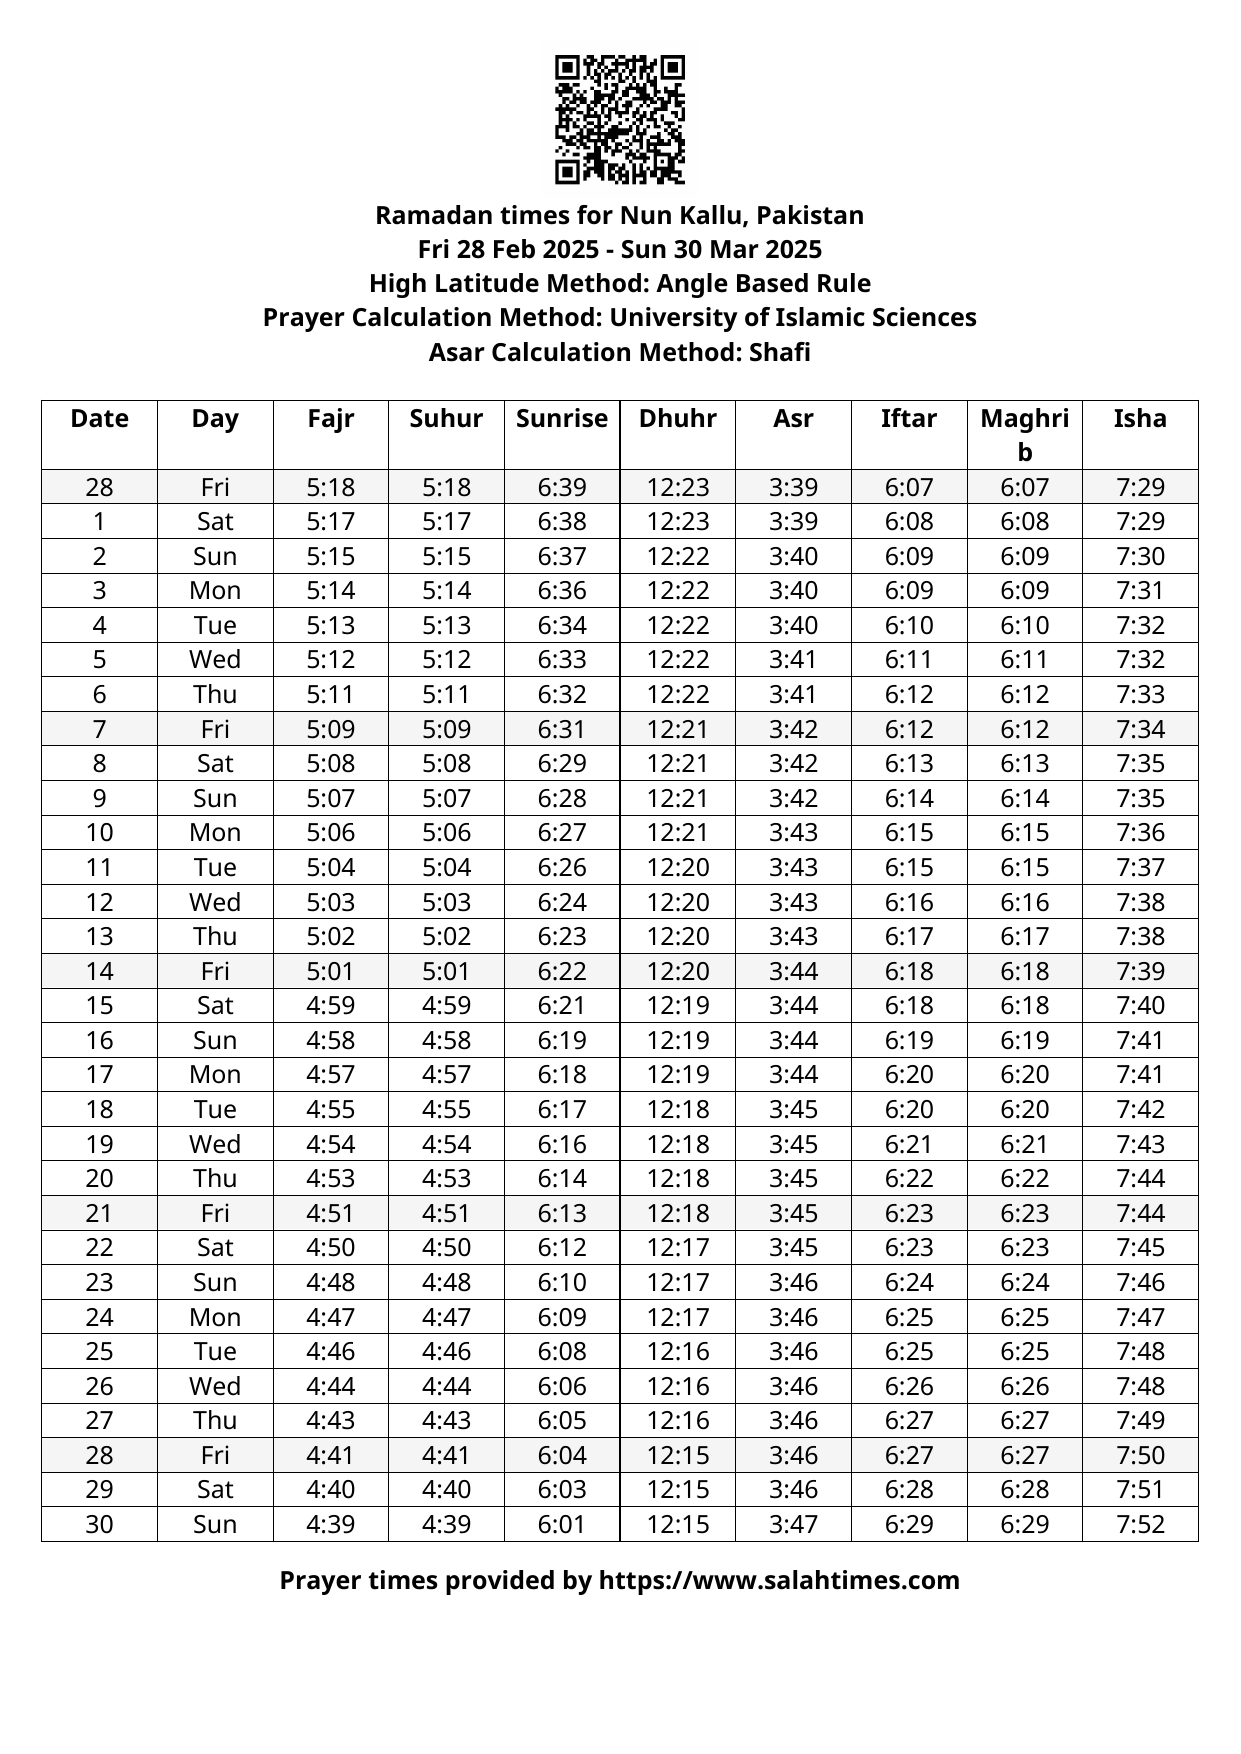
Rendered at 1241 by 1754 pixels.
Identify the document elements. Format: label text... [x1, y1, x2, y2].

table_cell 12 [42, 885, 157, 918]
table_cell 28 [42, 470, 157, 503]
table_cell 12:21 [621, 712, 735, 745]
table_cell 6:01 [505, 1507, 619, 1541]
table_cell 4:51 [274, 1196, 388, 1229]
table_cell 6:18 [852, 989, 967, 1022]
table_cell 7:44 [1083, 1196, 1198, 1229]
table_cell 6:20 [852, 1058, 967, 1091]
table_cell 6:22 [852, 1161, 967, 1195]
table_cell Mon [158, 1300, 273, 1333]
table_cell 7:40 [1083, 989, 1198, 1022]
table_cell 6:20 [968, 1092, 1082, 1126]
table_cell Sat [158, 746, 273, 780]
table_cell 7:49 [1083, 1404, 1198, 1437]
table_cell 4:40 [389, 1473, 504, 1506]
table_cell 12:15 [621, 1473, 735, 1506]
table_cell 7:45 [1083, 1231, 1198, 1264]
table_header Fajr [274, 401, 388, 469]
table_cell 12:17 [621, 1300, 735, 1333]
table_cell 12:20 [621, 954, 735, 987]
table_cell 4:54 [389, 1127, 504, 1160]
table_cell 6:21 [968, 1127, 1082, 1160]
table_cell 28 [42, 1438, 157, 1472]
table_cell 3:46 [736, 1369, 851, 1402]
table_cell 6:13 [505, 1196, 619, 1229]
table_cell Thu [158, 677, 273, 711]
table_cell 6:25 [968, 1334, 1082, 1368]
table_cell 1 [42, 504, 157, 538]
table_cell 16 [42, 1023, 157, 1057]
table_cell 6:09 [505, 1300, 619, 1333]
table_cell 5:15 [389, 539, 504, 572]
table_cell 6:23 [968, 1231, 1082, 1264]
table_cell 12:18 [621, 1196, 735, 1229]
table_cell 5:03 [389, 885, 504, 918]
table_cell Tue [158, 1334, 273, 1368]
table_cell 7:51 [1083, 1473, 1198, 1506]
table_cell 6:17 [852, 919, 967, 953]
table_cell 12:19 [621, 989, 735, 1022]
table_cell 6:05 [505, 1404, 619, 1437]
table_cell 5:18 [389, 470, 504, 503]
table_cell 4:48 [389, 1265, 504, 1299]
table_cell 15 [42, 989, 157, 1022]
table_cell 6:03 [505, 1473, 619, 1506]
table_cell 2 [42, 539, 157, 572]
table_cell 6:12 [852, 677, 967, 711]
table_cell Sun [158, 1507, 273, 1541]
table_cell 4:57 [274, 1058, 388, 1091]
table_cell 4:43 [389, 1404, 504, 1437]
table_cell 6:19 [852, 1023, 967, 1057]
table_cell 6:12 [852, 712, 967, 745]
table_cell 4:44 [389, 1369, 504, 1402]
table_header Date [42, 401, 157, 469]
table_cell 5:14 [389, 574, 504, 607]
table_cell Sun [158, 1023, 273, 1057]
table_cell 6:25 [852, 1300, 967, 1333]
table_cell Wed [158, 885, 273, 918]
table_cell 3:46 [736, 1265, 851, 1299]
table_cell 7:44 [1083, 1161, 1198, 1195]
table_cell 12:18 [621, 1161, 735, 1195]
table_cell 6:39 [505, 470, 619, 503]
table_cell 5:02 [389, 919, 504, 953]
table_cell 5:12 [274, 643, 388, 676]
table_cell 5:04 [389, 850, 504, 884]
text Prayer Calculation Method: University of Islamic Sciences [42, 300, 1198, 334]
table_cell 8 [42, 746, 157, 780]
table_header Suhur [389, 401, 504, 469]
table_cell 6:28 [852, 1473, 967, 1506]
table_cell 6:29 [505, 746, 619, 780]
table_cell 6:24 [852, 1265, 967, 1299]
table_cell 12:17 [621, 1265, 735, 1299]
table_cell 7:47 [1083, 1300, 1198, 1333]
text Prayer times provided by https://www.salahtimes.com [42, 1563, 1198, 1597]
table_cell 6:12 [505, 1231, 619, 1264]
table_cell 3:46 [736, 1473, 851, 1506]
text Ramadan times for Nun Kallu, Pakistan [42, 198, 1198, 232]
table_cell 3:44 [736, 1023, 851, 1057]
table_cell 7:48 [1083, 1369, 1198, 1402]
table_cell 7:37 [1083, 850, 1198, 884]
table_cell Tue [158, 1092, 273, 1126]
table_cell 6:12 [968, 677, 1082, 711]
table_header Iftar [852, 401, 967, 469]
table_cell 5:11 [389, 677, 504, 711]
table_cell 4:58 [274, 1023, 388, 1057]
table_cell 6:27 [968, 1438, 1082, 1472]
table_cell 7:39 [1083, 954, 1198, 987]
table_cell 5:12 [389, 643, 504, 676]
table_cell 4:41 [389, 1438, 504, 1472]
table_cell 3:44 [736, 1058, 851, 1091]
table_cell 12:21 [621, 816, 735, 849]
table_cell Sun [158, 1265, 273, 1299]
table_cell Mon [158, 574, 273, 607]
table_cell 7:35 [1083, 781, 1198, 814]
table_cell 5:03 [274, 885, 388, 918]
table_cell 7:38 [1083, 885, 1198, 918]
table_cell 6:15 [852, 816, 967, 849]
table_cell 12:21 [621, 746, 735, 780]
table_cell Fri [158, 954, 273, 987]
table_cell 12:22 [621, 677, 735, 711]
table_cell 4:39 [274, 1507, 388, 1541]
table_cell 4:51 [389, 1196, 504, 1229]
table_cell 7:50 [1083, 1438, 1198, 1472]
table_cell 12:15 [621, 1438, 735, 1472]
table_cell 30 [42, 1507, 157, 1541]
table_cell 12:23 [621, 470, 735, 503]
table_cell 4:59 [274, 989, 388, 1022]
table_cell 7:32 [1083, 608, 1198, 642]
table_cell 6:27 [852, 1438, 967, 1472]
table_cell 6:15 [852, 850, 967, 884]
table_cell 4:50 [389, 1231, 504, 1264]
table_cell 3:42 [736, 712, 851, 745]
table_cell 6:21 [505, 989, 619, 1022]
table_cell 5:08 [389, 746, 504, 780]
table_cell Sat [158, 504, 273, 538]
table_cell 25 [42, 1334, 157, 1368]
table_cell 6:23 [852, 1231, 967, 1264]
table_cell 6:21 [852, 1127, 967, 1160]
table_cell 7:46 [1083, 1265, 1198, 1299]
table_cell 5:18 [274, 470, 388, 503]
table_cell 3:39 [736, 504, 851, 538]
table_cell 6:19 [968, 1023, 1082, 1057]
table_cell 14 [42, 954, 157, 987]
table_cell 7:29 [1083, 504, 1198, 538]
table_cell 4:55 [389, 1092, 504, 1126]
text Asar Calculation Method: Shafi [42, 334, 1198, 368]
table_cell 5:07 [389, 781, 504, 814]
table_cell 5 [42, 643, 157, 676]
table_cell 6:08 [852, 504, 967, 538]
table_cell 7:31 [1083, 574, 1198, 607]
table_cell 4:59 [389, 989, 504, 1022]
table_cell Sun [158, 781, 273, 814]
table_cell 3:46 [736, 1334, 851, 1368]
table_cell 12:23 [621, 504, 735, 538]
table_cell 27 [42, 1404, 157, 1437]
table_cell Sun [158, 539, 273, 572]
table_cell 6:18 [852, 954, 967, 987]
table_cell 3:46 [736, 1438, 851, 1472]
table_header Asr [736, 401, 851, 469]
table_cell 5:09 [274, 712, 388, 745]
table_cell Thu [158, 1404, 273, 1437]
text High Latitude Method: Angle Based Rule [42, 266, 1198, 300]
table_cell 6:08 [505, 1334, 619, 1368]
table_cell 10 [42, 816, 157, 849]
table_cell 3:46 [736, 1404, 851, 1437]
table_cell 4:46 [389, 1334, 504, 1368]
table_cell 12:16 [621, 1334, 735, 1368]
table_cell 5:06 [274, 816, 388, 849]
table_cell 3:43 [736, 885, 851, 918]
table_cell 4:53 [389, 1161, 504, 1195]
table_cell 5:02 [274, 919, 388, 953]
table_cell 4:53 [274, 1161, 388, 1195]
table_cell Fri [158, 1196, 273, 1229]
table_cell 4:46 [274, 1334, 388, 1368]
table_cell 12:21 [621, 781, 735, 814]
table_header Day [158, 401, 273, 469]
table_cell 6:23 [852, 1196, 967, 1229]
table_cell 7:36 [1083, 816, 1198, 849]
table_cell 7:52 [1083, 1507, 1198, 1541]
table_cell 21 [42, 1196, 157, 1229]
table_cell 4:41 [274, 1438, 388, 1472]
table_cell Fri [158, 712, 273, 745]
table_cell 6:09 [968, 539, 1082, 572]
table_cell 7:35 [1083, 746, 1198, 780]
table_cell 7:48 [1083, 1334, 1198, 1368]
table_cell Wed [158, 643, 273, 676]
table_cell 7:34 [1083, 712, 1198, 745]
table_cell Tue [158, 850, 273, 884]
table_cell 6:38 [505, 504, 619, 538]
table_cell 6:31 [505, 712, 619, 745]
table_cell 12:19 [621, 1023, 735, 1057]
table_cell Fri [158, 470, 273, 503]
table_cell 11 [42, 850, 157, 884]
table_cell Sat [158, 989, 273, 1022]
table_cell 3:44 [736, 989, 851, 1022]
table_cell 6:14 [505, 1161, 619, 1195]
table_cell 12:15 [621, 1507, 735, 1541]
table_cell 6:09 [852, 539, 967, 572]
table_cell 6:18 [968, 954, 1082, 987]
table_cell 9 [42, 781, 157, 814]
table_cell 5:14 [274, 574, 388, 607]
table_cell 6:16 [852, 885, 967, 918]
table_cell 6:23 [968, 1196, 1082, 1229]
table_cell 6:11 [852, 643, 967, 676]
table_cell 3:45 [736, 1092, 851, 1126]
table_cell 5:01 [274, 954, 388, 987]
table_cell 6:24 [968, 1265, 1082, 1299]
table_cell 7:33 [1083, 677, 1198, 711]
table_cell 3:46 [736, 1300, 851, 1333]
table_cell 6:24 [505, 885, 619, 918]
table_cell Wed [158, 1127, 273, 1160]
table_cell 6:06 [505, 1369, 619, 1402]
table_cell 6:17 [505, 1092, 619, 1126]
table_cell 29 [42, 1473, 157, 1506]
table_cell 12:22 [621, 608, 735, 642]
table_cell 4:58 [389, 1023, 504, 1057]
table_cell 19 [42, 1127, 157, 1160]
table_cell 6:23 [505, 919, 619, 953]
table_cell 6:09 [852, 574, 967, 607]
table_cell 5:04 [274, 850, 388, 884]
table_cell 6:17 [968, 919, 1082, 953]
table_cell 12:20 [621, 885, 735, 918]
table_cell 6:26 [968, 1369, 1082, 1402]
table_cell 3:41 [736, 643, 851, 676]
table_cell Wed [158, 1369, 273, 1402]
table_cell 7:29 [1083, 470, 1198, 503]
table_cell 4:43 [274, 1404, 388, 1437]
table_cell 13 [42, 919, 157, 953]
table_cell Thu [158, 919, 273, 953]
table_cell 6 [42, 677, 157, 711]
table_cell 5:17 [274, 504, 388, 538]
table_cell 12:18 [621, 1092, 735, 1126]
table_cell 5:06 [389, 816, 504, 849]
table_cell 7:32 [1083, 643, 1198, 676]
table_cell 4:39 [389, 1507, 504, 1541]
table_cell 6:04 [505, 1438, 619, 1472]
table_cell 6:25 [852, 1334, 967, 1368]
table_cell 18 [42, 1092, 157, 1126]
table_cell Sat [158, 1473, 273, 1506]
table_cell 6:11 [968, 643, 1082, 676]
table_cell 12:16 [621, 1404, 735, 1437]
table_cell 5:09 [389, 712, 504, 745]
picture [542, 41, 699, 198]
table_cell 6:26 [852, 1369, 967, 1402]
table_cell 6:15 [968, 850, 1082, 884]
table_cell 7 [42, 712, 157, 745]
table_header Maghrib [968, 401, 1082, 469]
table_cell 12:20 [621, 850, 735, 884]
table_cell 12:22 [621, 539, 735, 572]
table_cell 6:18 [505, 1058, 619, 1091]
table_cell 6:10 [968, 608, 1082, 642]
table_cell 6:15 [968, 816, 1082, 849]
table_cell Mon [158, 1058, 273, 1091]
table_cell 3:45 [736, 1196, 851, 1229]
table_cell 6:12 [968, 712, 1082, 745]
table_cell 6:27 [505, 816, 619, 849]
table_cell 3:43 [736, 816, 851, 849]
table_cell 12:16 [621, 1369, 735, 1402]
table_cell 5:11 [274, 677, 388, 711]
table_cell 6:14 [852, 781, 967, 814]
table_cell 4:44 [274, 1369, 388, 1402]
table_cell 6:07 [968, 470, 1082, 503]
table_cell 4:55 [274, 1092, 388, 1126]
table_cell 6:36 [505, 574, 619, 607]
table_header Isha [1083, 401, 1198, 469]
table_cell 4:47 [389, 1300, 504, 1333]
table_cell 3:45 [736, 1127, 851, 1160]
table_cell 3:41 [736, 677, 851, 711]
table_cell 6:34 [505, 608, 619, 642]
table_cell 3:45 [736, 1231, 851, 1264]
table_cell 3:40 [736, 608, 851, 642]
table_cell 3:47 [736, 1507, 851, 1541]
table_cell 3:42 [736, 781, 851, 814]
table_cell Mon [158, 816, 273, 849]
table_cell 6:22 [968, 1161, 1082, 1195]
table_cell 26 [42, 1369, 157, 1402]
table_cell 6:28 [968, 1473, 1082, 1506]
table_cell 6:10 [852, 608, 967, 642]
table_cell 4:48 [274, 1265, 388, 1299]
table_cell 20 [42, 1161, 157, 1195]
table_cell 6:33 [505, 643, 619, 676]
table_cell 4:54 [274, 1127, 388, 1160]
table_cell 24 [42, 1300, 157, 1333]
table_cell 7:41 [1083, 1023, 1198, 1057]
table_cell 6:27 [968, 1404, 1082, 1437]
table_cell 3 [42, 574, 157, 607]
table_cell 6:19 [505, 1023, 619, 1057]
table_cell 7:41 [1083, 1058, 1198, 1091]
table_cell 12:18 [621, 1127, 735, 1160]
table_cell 4:40 [274, 1473, 388, 1506]
table_cell 12:22 [621, 643, 735, 676]
table_cell 12:22 [621, 574, 735, 607]
table_cell Sat [158, 1231, 273, 1264]
table_cell 6:18 [968, 989, 1082, 1022]
table_cell Fri [158, 1438, 273, 1472]
table_cell 4:57 [389, 1058, 504, 1091]
table_cell 6:07 [852, 470, 967, 503]
table_cell 6:27 [852, 1404, 967, 1437]
table_cell 4 [42, 608, 157, 642]
table_cell 4:47 [274, 1300, 388, 1333]
table_cell 6:08 [968, 504, 1082, 538]
table_cell Tue [158, 608, 273, 642]
table_cell 6:10 [505, 1265, 619, 1299]
table_cell 6:32 [505, 677, 619, 711]
table_cell 3:45 [736, 1161, 851, 1195]
table_cell 6:14 [968, 781, 1082, 814]
table_cell 22 [42, 1231, 157, 1264]
table_cell 6:16 [505, 1127, 619, 1160]
table_cell 3:43 [736, 850, 851, 884]
table_cell 6:22 [505, 954, 619, 987]
table_cell 12:19 [621, 1058, 735, 1091]
table_cell 6:29 [852, 1507, 967, 1541]
table_cell 6:25 [968, 1300, 1082, 1333]
table_cell 12:20 [621, 919, 735, 953]
table_cell 5:07 [274, 781, 388, 814]
table_cell 6:09 [968, 574, 1082, 607]
table_cell 17 [42, 1058, 157, 1091]
table_cell Thu [158, 1161, 273, 1195]
table_header Dhuhr [621, 401, 735, 469]
table_cell 6:16 [968, 885, 1082, 918]
table_cell 5:13 [274, 608, 388, 642]
table_cell 23 [42, 1265, 157, 1299]
table_cell 6:13 [968, 746, 1082, 780]
table_cell 6:37 [505, 539, 619, 572]
table_cell 3:40 [736, 539, 851, 572]
table_cell 5:08 [274, 746, 388, 780]
text Fri 28 Feb 2025 - Sun 30 Mar 2025 [42, 232, 1198, 266]
table_cell 3:40 [736, 574, 851, 607]
table_cell 3:39 [736, 470, 851, 503]
table_cell 5:17 [389, 504, 504, 538]
table_cell 12:17 [621, 1231, 735, 1264]
table_cell 3:43 [736, 919, 851, 953]
table_cell 6:29 [968, 1507, 1082, 1541]
table_cell 7:43 [1083, 1127, 1198, 1160]
table_cell 3:44 [736, 954, 851, 987]
table_cell 6:20 [852, 1092, 967, 1126]
table_cell 5:01 [389, 954, 504, 987]
table_cell 6:28 [505, 781, 619, 814]
table_header Sunrise [505, 401, 619, 469]
table_cell 7:42 [1083, 1092, 1198, 1126]
table_cell 5:13 [389, 608, 504, 642]
table_cell 5:15 [274, 539, 388, 572]
table_cell 6:20 [968, 1058, 1082, 1091]
table_cell 6:26 [505, 850, 619, 884]
table_cell 6:13 [852, 746, 967, 780]
table_cell 7:30 [1083, 539, 1198, 572]
table_cell 4:50 [274, 1231, 388, 1264]
table_cell 7:38 [1083, 919, 1198, 953]
table_cell 3:42 [736, 746, 851, 780]
